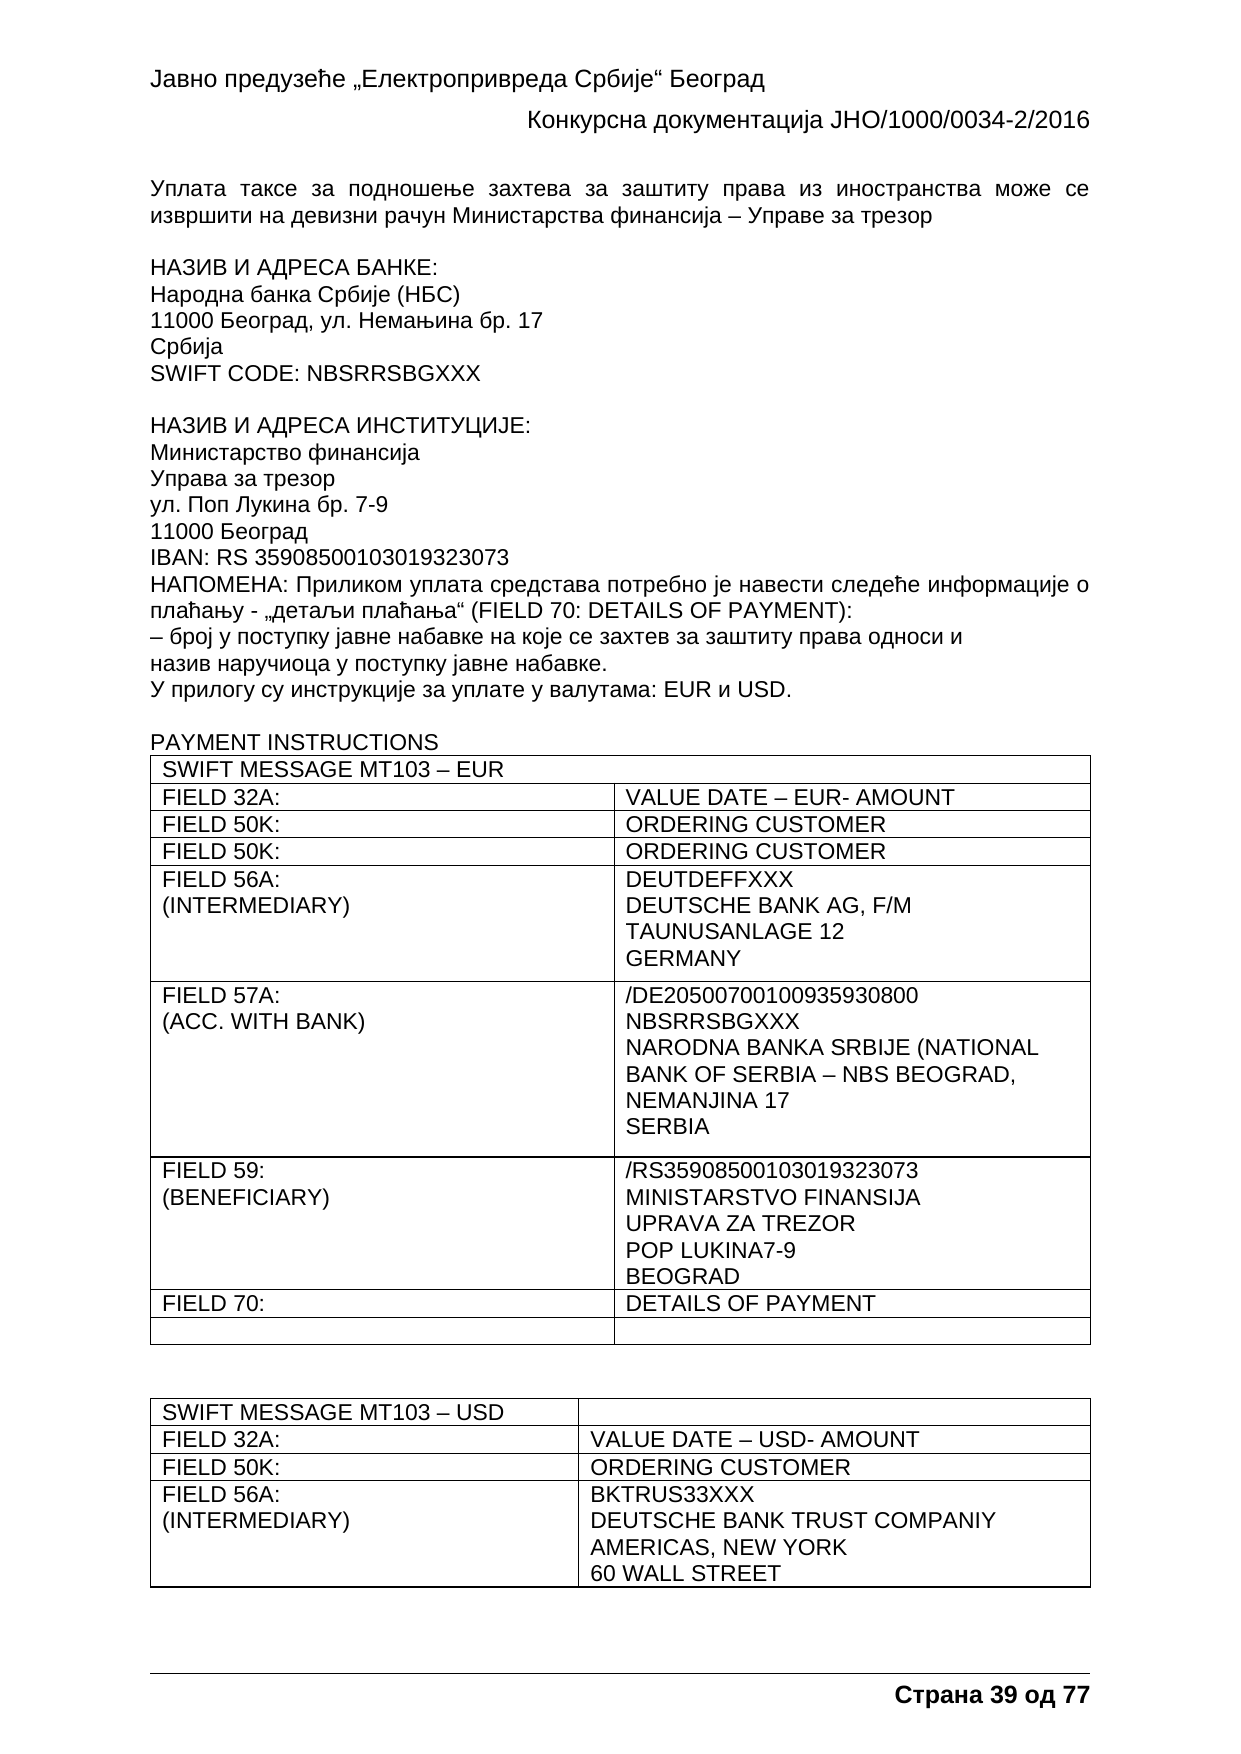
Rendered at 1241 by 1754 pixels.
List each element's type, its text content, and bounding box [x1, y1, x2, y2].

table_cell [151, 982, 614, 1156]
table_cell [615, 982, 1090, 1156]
text 11000 Београд [150, 518, 1090, 544]
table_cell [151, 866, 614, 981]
text Народна банка Србије (НБС) [150, 281, 1090, 307]
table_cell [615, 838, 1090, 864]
text У прилогу су инструкције за уплате у валутама: EUR и USD. [150, 676, 1090, 702]
text PAYMENT INSTRUCTIONS [150, 729, 1090, 755]
text назив наручиоца у поступку јавне набавке. [150, 649, 1090, 676]
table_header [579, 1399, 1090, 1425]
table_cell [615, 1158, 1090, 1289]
text Уплата таксе за подношење захтева за заштиту права из иностранства може се извршити на девизни рачун Министарства финансија – Управе за трезор [150, 175, 1090, 228]
text Србија [150, 333, 1090, 360]
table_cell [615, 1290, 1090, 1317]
text SWIFT CODE: NBSRRSBGXXX [150, 360, 1090, 386]
text ул. Поп Лукина бр. 7-9 [150, 491, 1090, 518]
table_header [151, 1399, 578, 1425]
text IBAN: RS 35908500103019323073 [150, 544, 1090, 571]
text 11000 Београд, ул. Немањина бр. 17 [150, 307, 1090, 333]
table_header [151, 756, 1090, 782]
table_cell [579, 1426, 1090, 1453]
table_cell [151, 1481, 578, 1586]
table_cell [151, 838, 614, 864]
text Управа за трезор [150, 465, 1090, 491]
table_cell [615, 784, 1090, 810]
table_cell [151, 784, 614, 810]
text НАПОМЕНА: Приликом уплата средстава потребно је навести следеће информације о плаћању - „детаљи плаћања“ (FIELD 70: DETAILS OF PAYMENT): [150, 571, 1090, 623]
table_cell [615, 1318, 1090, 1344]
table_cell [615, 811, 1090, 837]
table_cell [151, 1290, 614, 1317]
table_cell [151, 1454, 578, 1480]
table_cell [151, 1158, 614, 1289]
text Министарство финансија [150, 439, 1090, 465]
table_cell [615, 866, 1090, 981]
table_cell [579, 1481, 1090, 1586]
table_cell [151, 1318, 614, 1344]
text НАЗИВ И АДРЕСА ИНСТИТУЦИЈЕ: [150, 412, 1090, 439]
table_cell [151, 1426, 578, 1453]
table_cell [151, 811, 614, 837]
text НАЗИВ И АДРЕСА БАНКЕ: [150, 254, 1090, 281]
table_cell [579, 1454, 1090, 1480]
text – број у поступку јавне набавке на које се захтев за заштиту права односи и [150, 623, 1090, 649]
